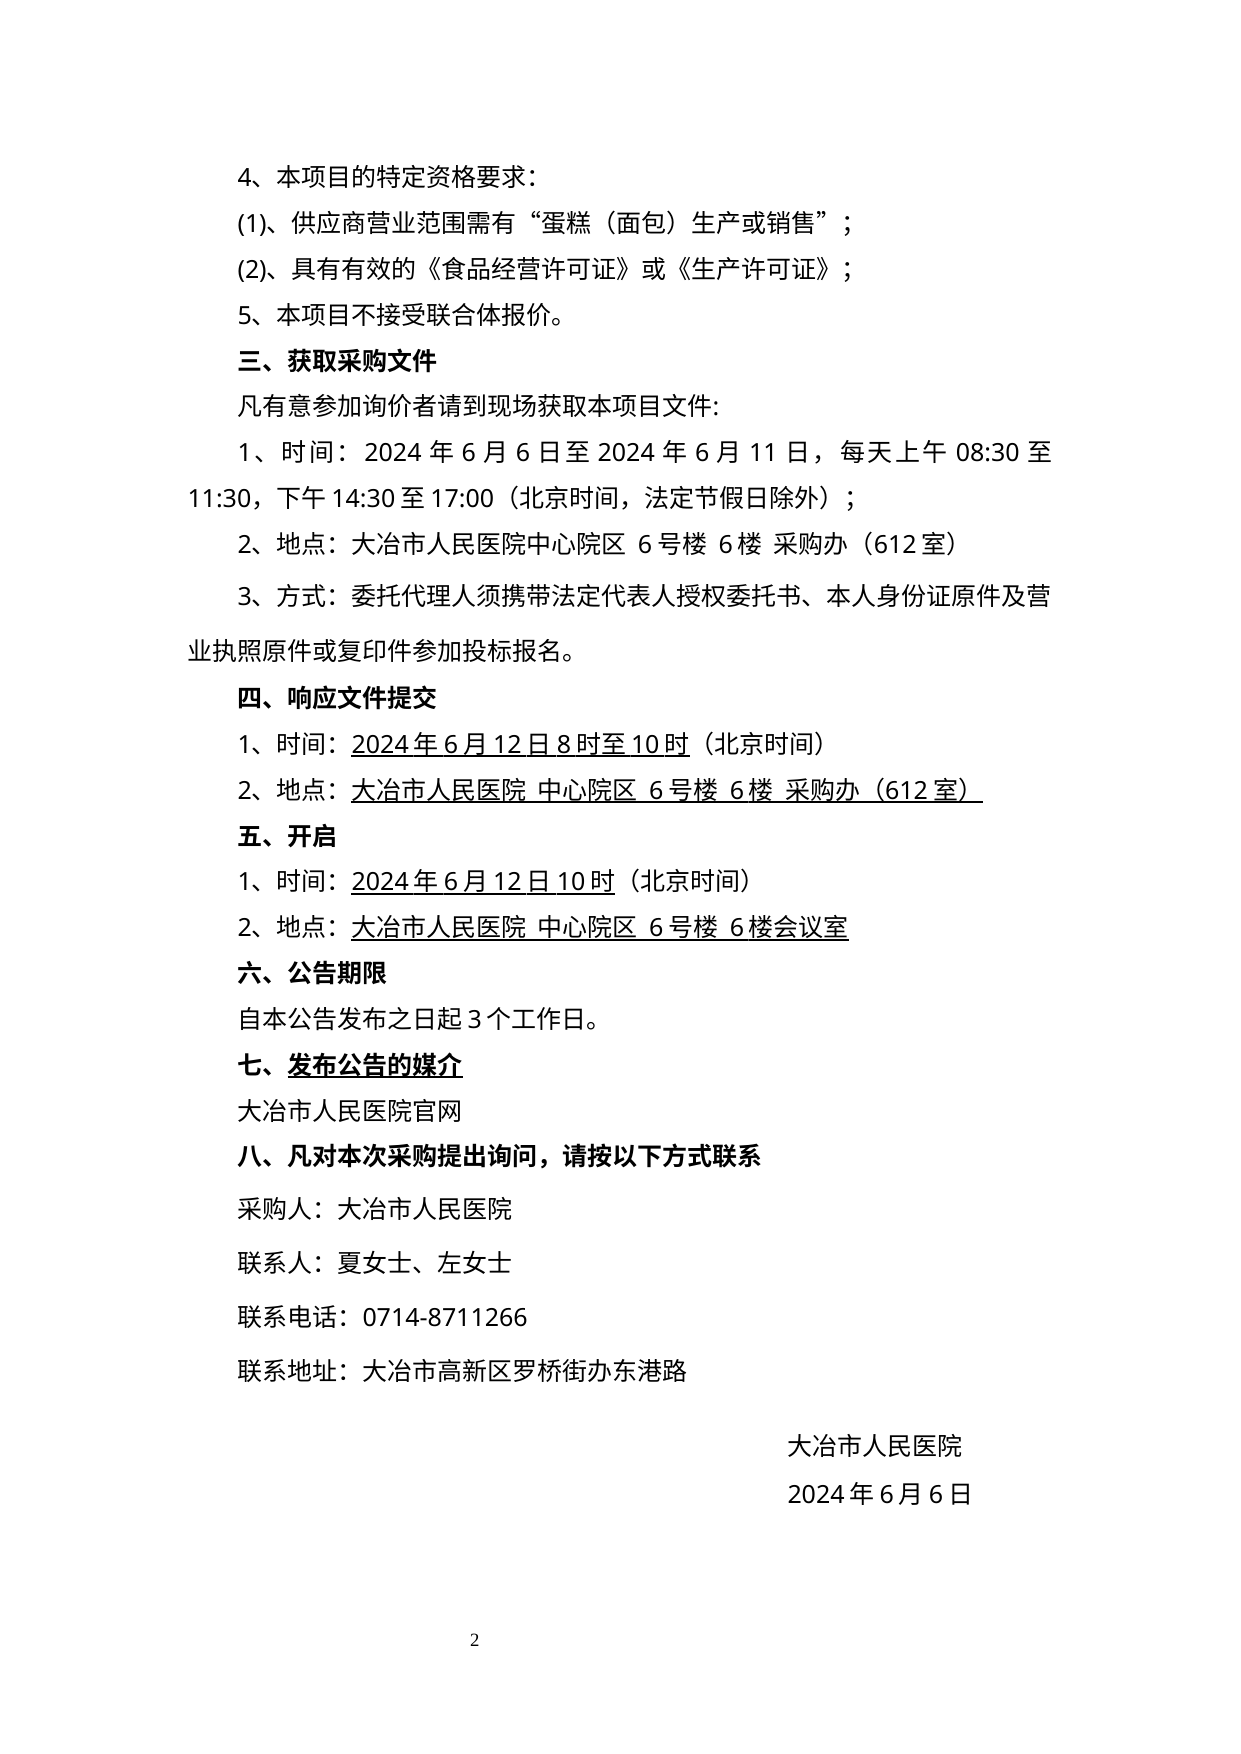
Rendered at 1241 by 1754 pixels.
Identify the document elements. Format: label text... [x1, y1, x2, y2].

text 三、获取采购文件 [187, 333, 1053, 379]
text 联系电话：0714-8711266 [187, 1283, 1053, 1337]
text 1、时间：2024年6月12日8时至10时（北京时间） [187, 717, 1053, 762]
text 凡有意参加询价者请到现场获取本项目文件: [187, 379, 1053, 425]
text 1、时间：2024年6月6日至2024年6月11日，每天上午08:30至11:30，下午14:30至17:00（北京时间，法定节假日除外）； [187, 425, 1053, 517]
text 联系地址：大冶市高新区罗桥街办东港路 [187, 1337, 1053, 1392]
text 自本公告发布之日起3个工作日。 [187, 992, 1053, 1037]
text 四、响应文件提交 [187, 671, 1053, 717]
text 5、本项目不接受联合体报价。 [187, 287, 1053, 333]
text 2、地点：大冶市人民医院中心院区 6号楼 6楼 采购办（612室） [187, 517, 1053, 562]
list 发布公告的媒介 [187, 1037, 1053, 1083]
list 大冶市人民医院官网 [187, 1083, 1053, 1129]
subtitle 大冶市人民医院 [187, 1417, 1053, 1465]
text 五、开启 [187, 808, 1053, 854]
text 联系人：夏女士、左女士 [187, 1229, 1053, 1283]
text 六、公告期限 [187, 946, 1053, 992]
text 八、凡对本次采购提出询问，请按以下方式联系 [187, 1129, 1053, 1175]
list 3、方式：委托代理人须携带法定代表人授权委托书、本人身份证原件及营业执照原件或复印件参加投标报名。 [187, 562, 1053, 671]
text 采购人：大冶市人民医院 [187, 1175, 1053, 1229]
text (1)、供应商营业范围需有“蛋糕（面包）生产或销售”； [187, 196, 1053, 242]
text (2)、具有有效的《食品经营许可证》或《生产许可证》； [187, 242, 1053, 287]
text 2、地点：大冶市人民医院 中心院区 6号楼 6楼 采购办（612室） [187, 762, 1053, 808]
text 1、时间：2024年6月12日10时（北京时间） [187, 854, 1053, 900]
subtitle 2024年6月6日 [187, 1465, 1053, 1513]
text 4、本项目的特定资格要求： [187, 150, 1053, 196]
text 2、地点：大冶市人民医院 中心院区 6号楼 6楼会议室 [187, 900, 1053, 946]
